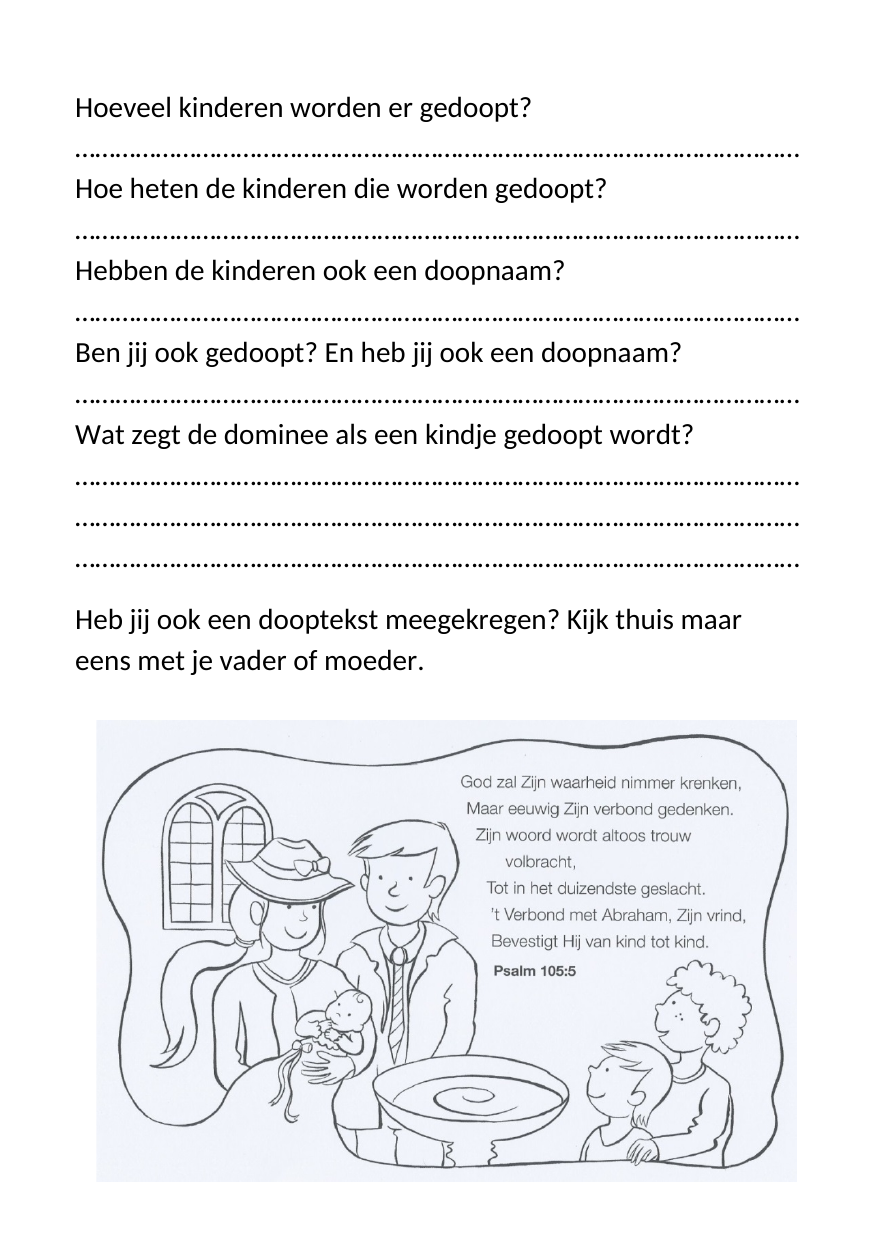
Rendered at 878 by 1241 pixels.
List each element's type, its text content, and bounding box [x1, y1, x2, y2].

picture [96, 720, 797, 1182]
text Heb jij ook een dooptekst meegekregen? Kijk thuis maar eens met je vader of moeder. [75, 601, 802, 677]
text Hoeveel kinderen worden er gedoopt? ……………………………………………………………………………………………… Hoe heten de kinderen die worden gedoopt? ……………………………………………………………………………………………… Hebben de kinderen ook een doopnaam? ……………………………………………………………………………………………… Ben jij ook gedoopt? En heb jij ook een doopnaam? ……………………………………………………………………………………………… Wat zegt de dominee als een kindje gedoopt wordt? ……………………………………………………………………………………………………………………………………………………………………………………………………………………………………………………………………………………………… [75, 89, 802, 574]
